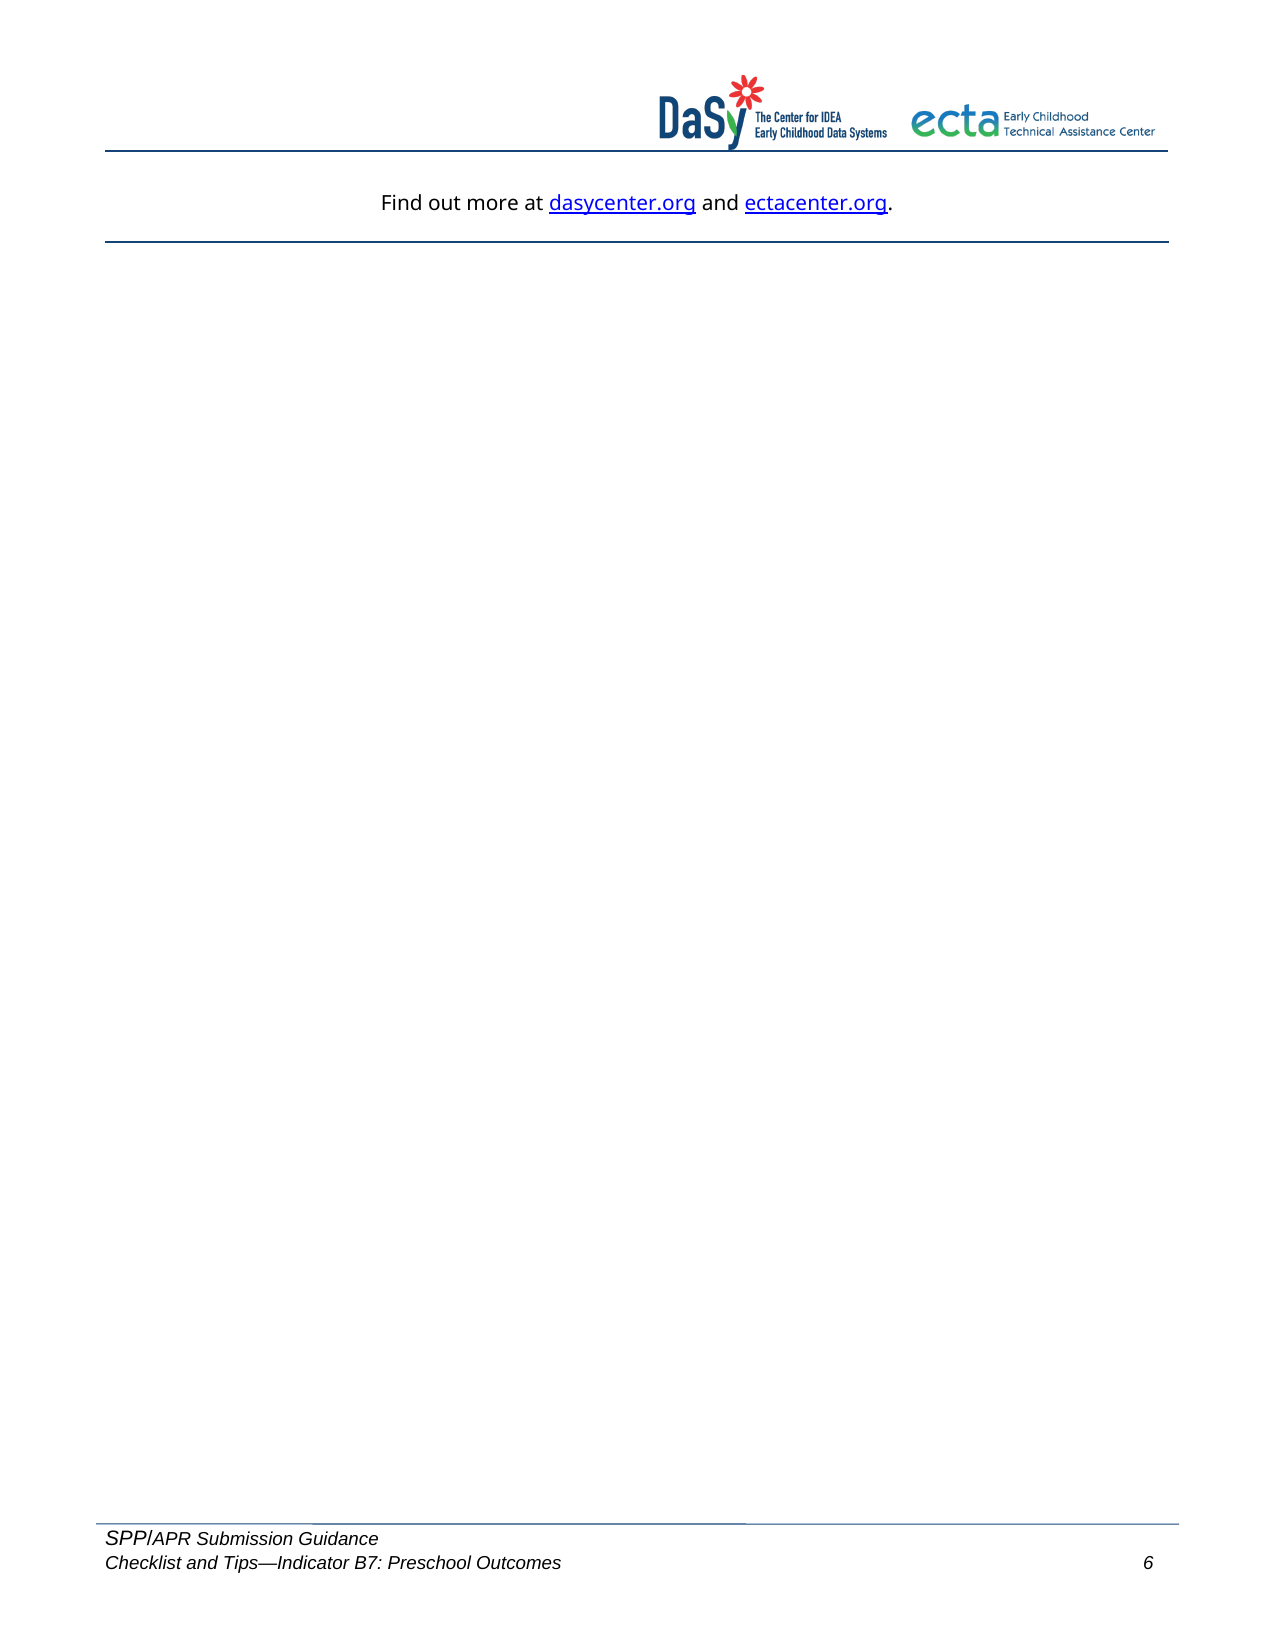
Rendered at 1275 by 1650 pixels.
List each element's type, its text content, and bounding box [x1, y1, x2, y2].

table_header Find out more at dasycenter.org and ectacenter.org. [105, 176, 1169, 241]
picture [659, 75, 1157, 150]
